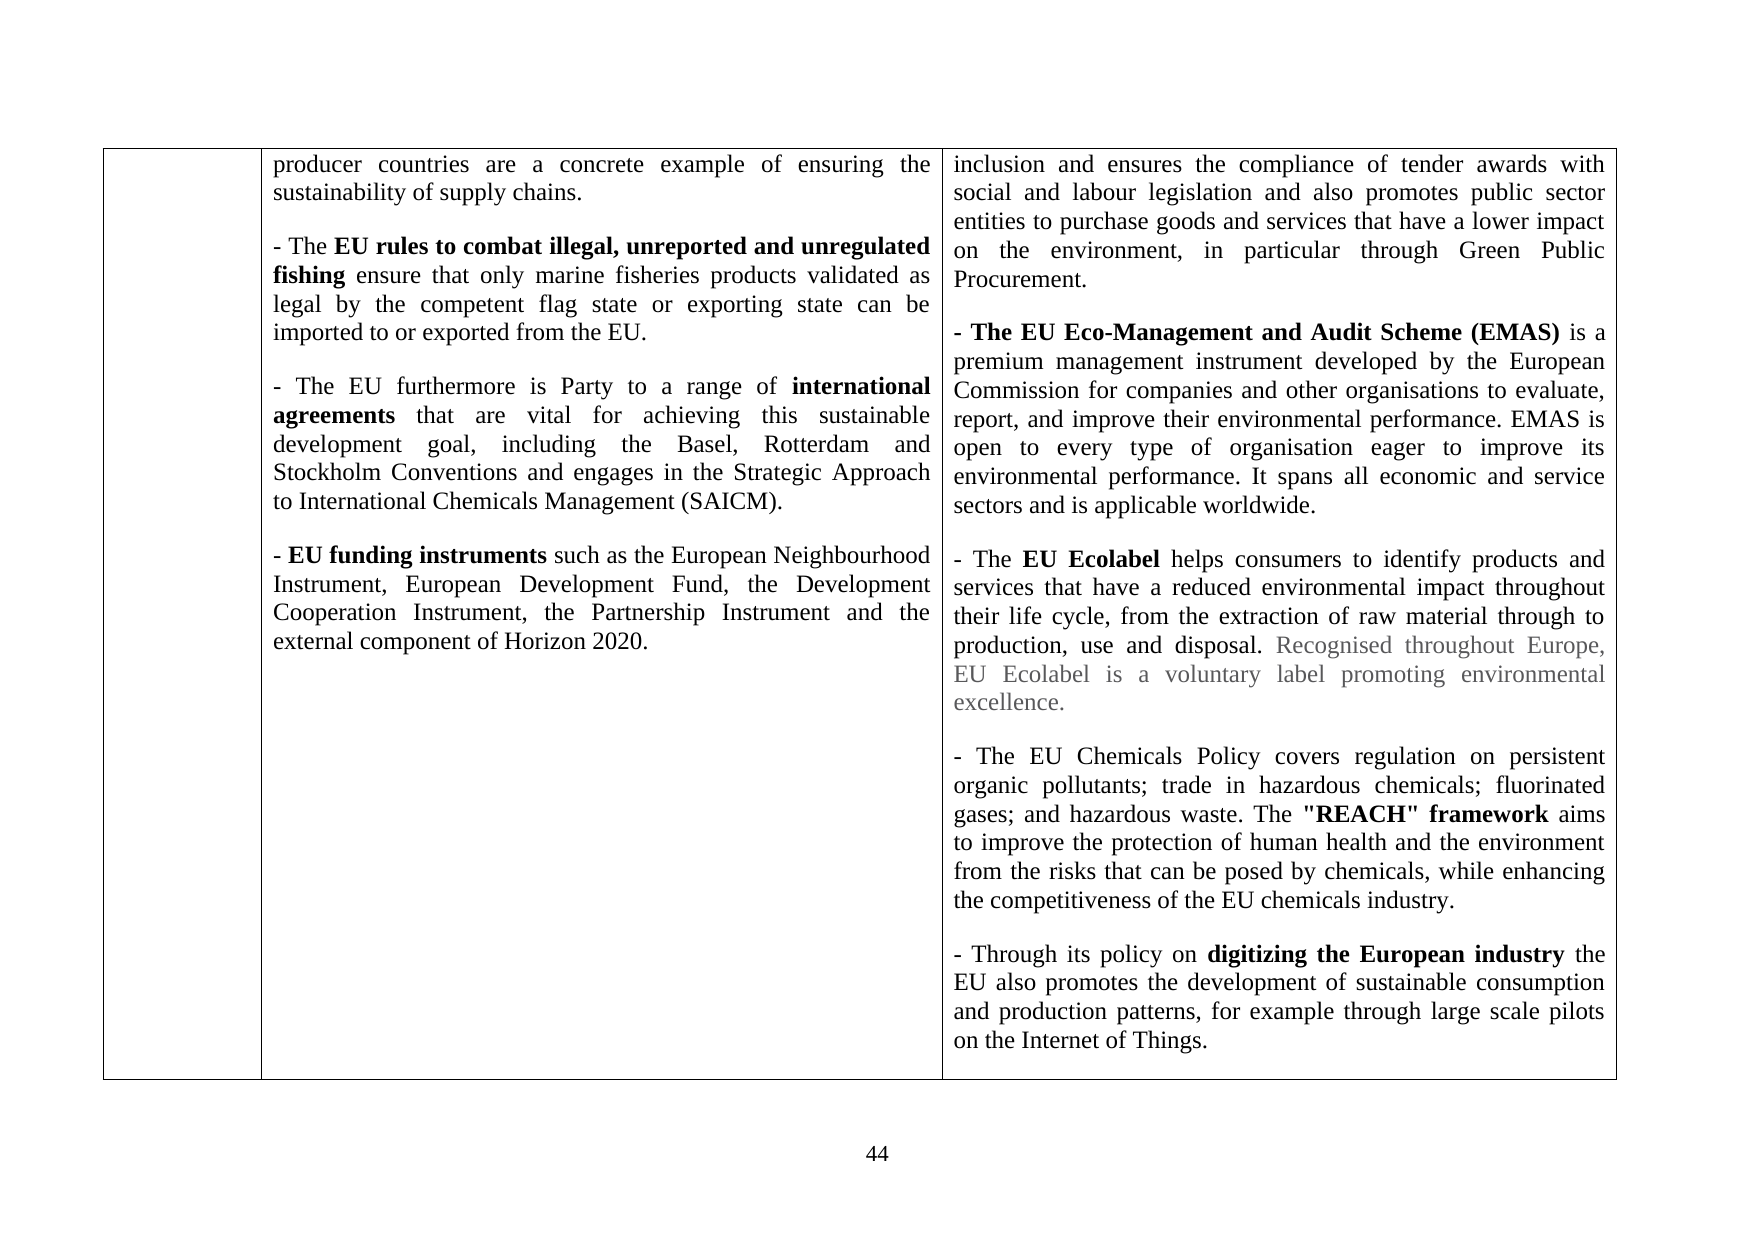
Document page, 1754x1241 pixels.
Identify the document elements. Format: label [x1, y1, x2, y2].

table_cell [262, 149, 942, 1079]
table_cell [943, 149, 1616, 1079]
